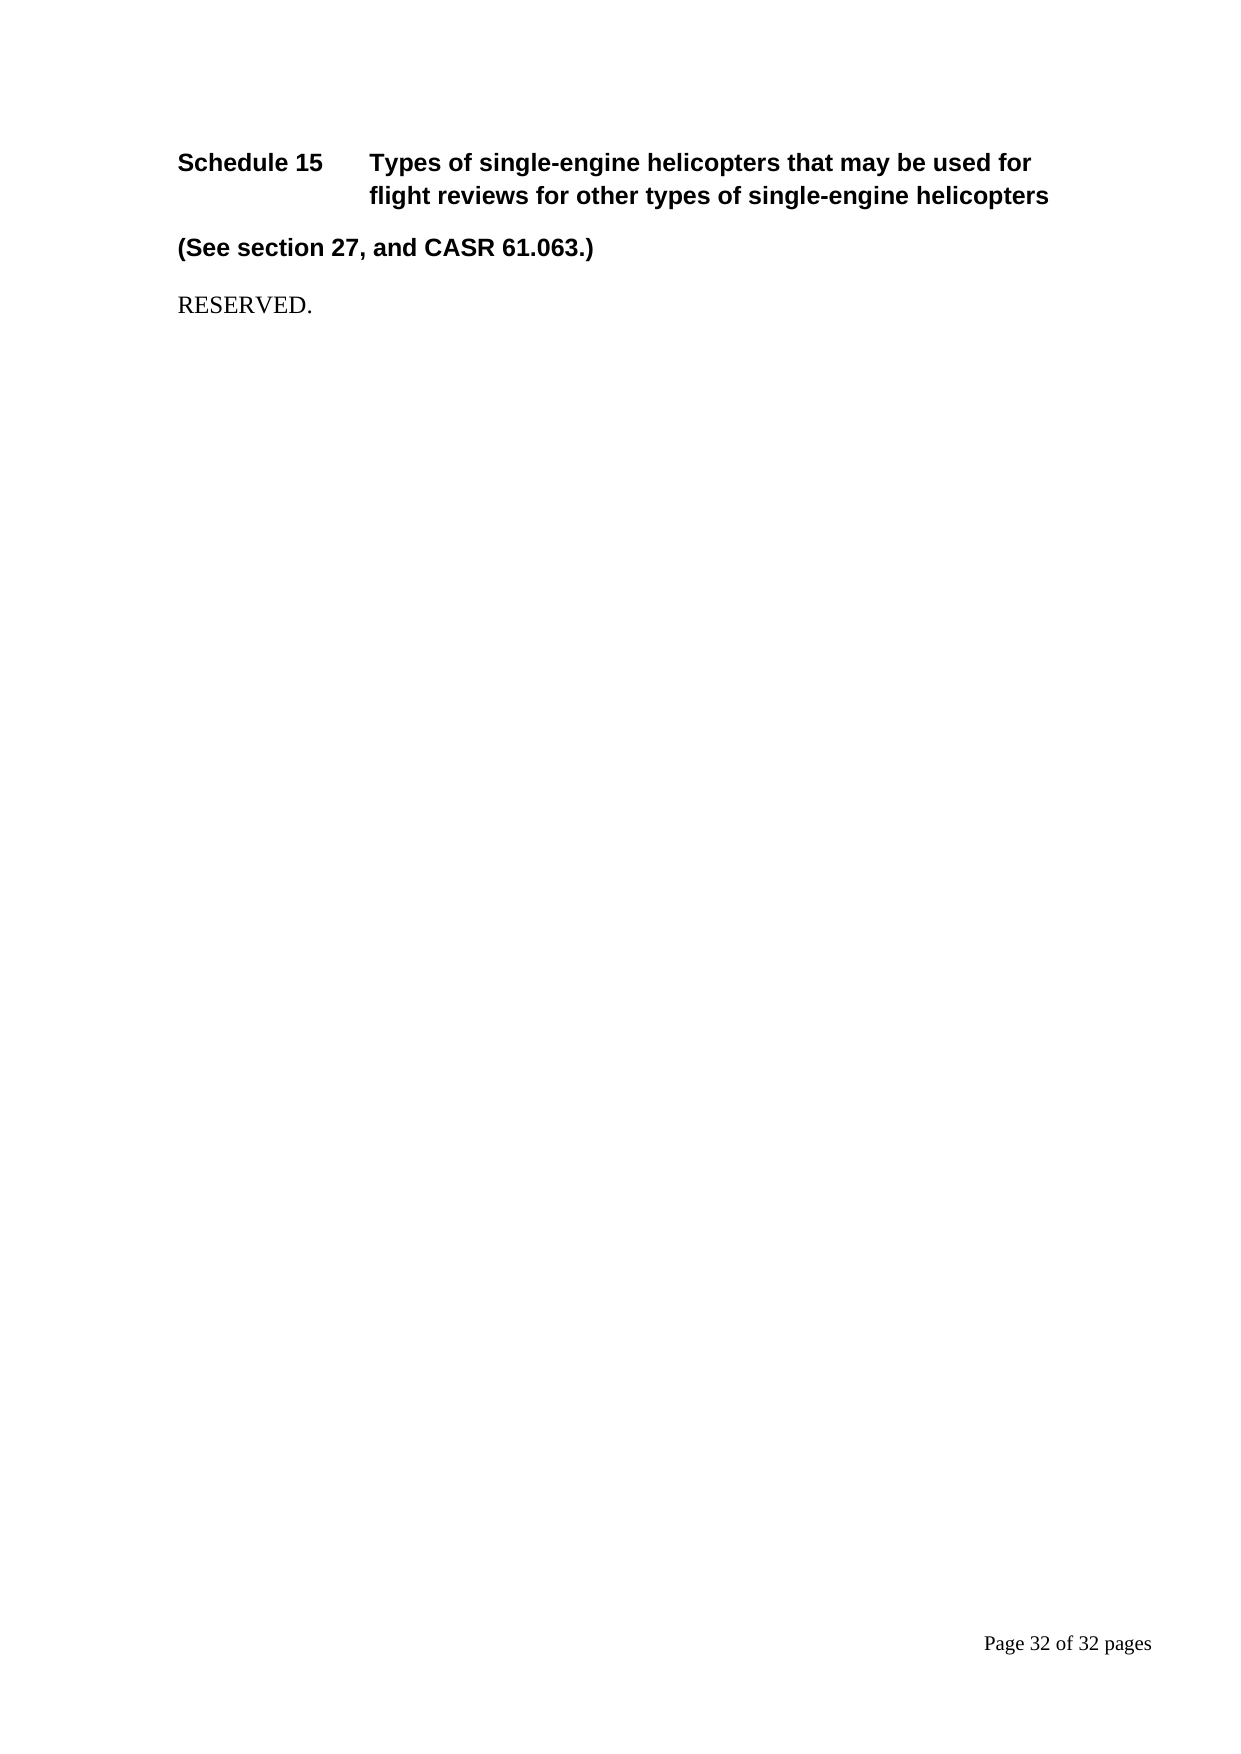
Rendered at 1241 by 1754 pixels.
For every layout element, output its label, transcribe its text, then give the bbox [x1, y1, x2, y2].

subtitle RESERVED. [177, 291, 1063, 319]
subtitle (See section 27, and CASR 61.063.) [177, 232, 1063, 261]
subtitle Schedule 15 Types of single-engine helicopters that may be used for flight reviews for other types of single-engine helicopters [177, 148, 1063, 209]
